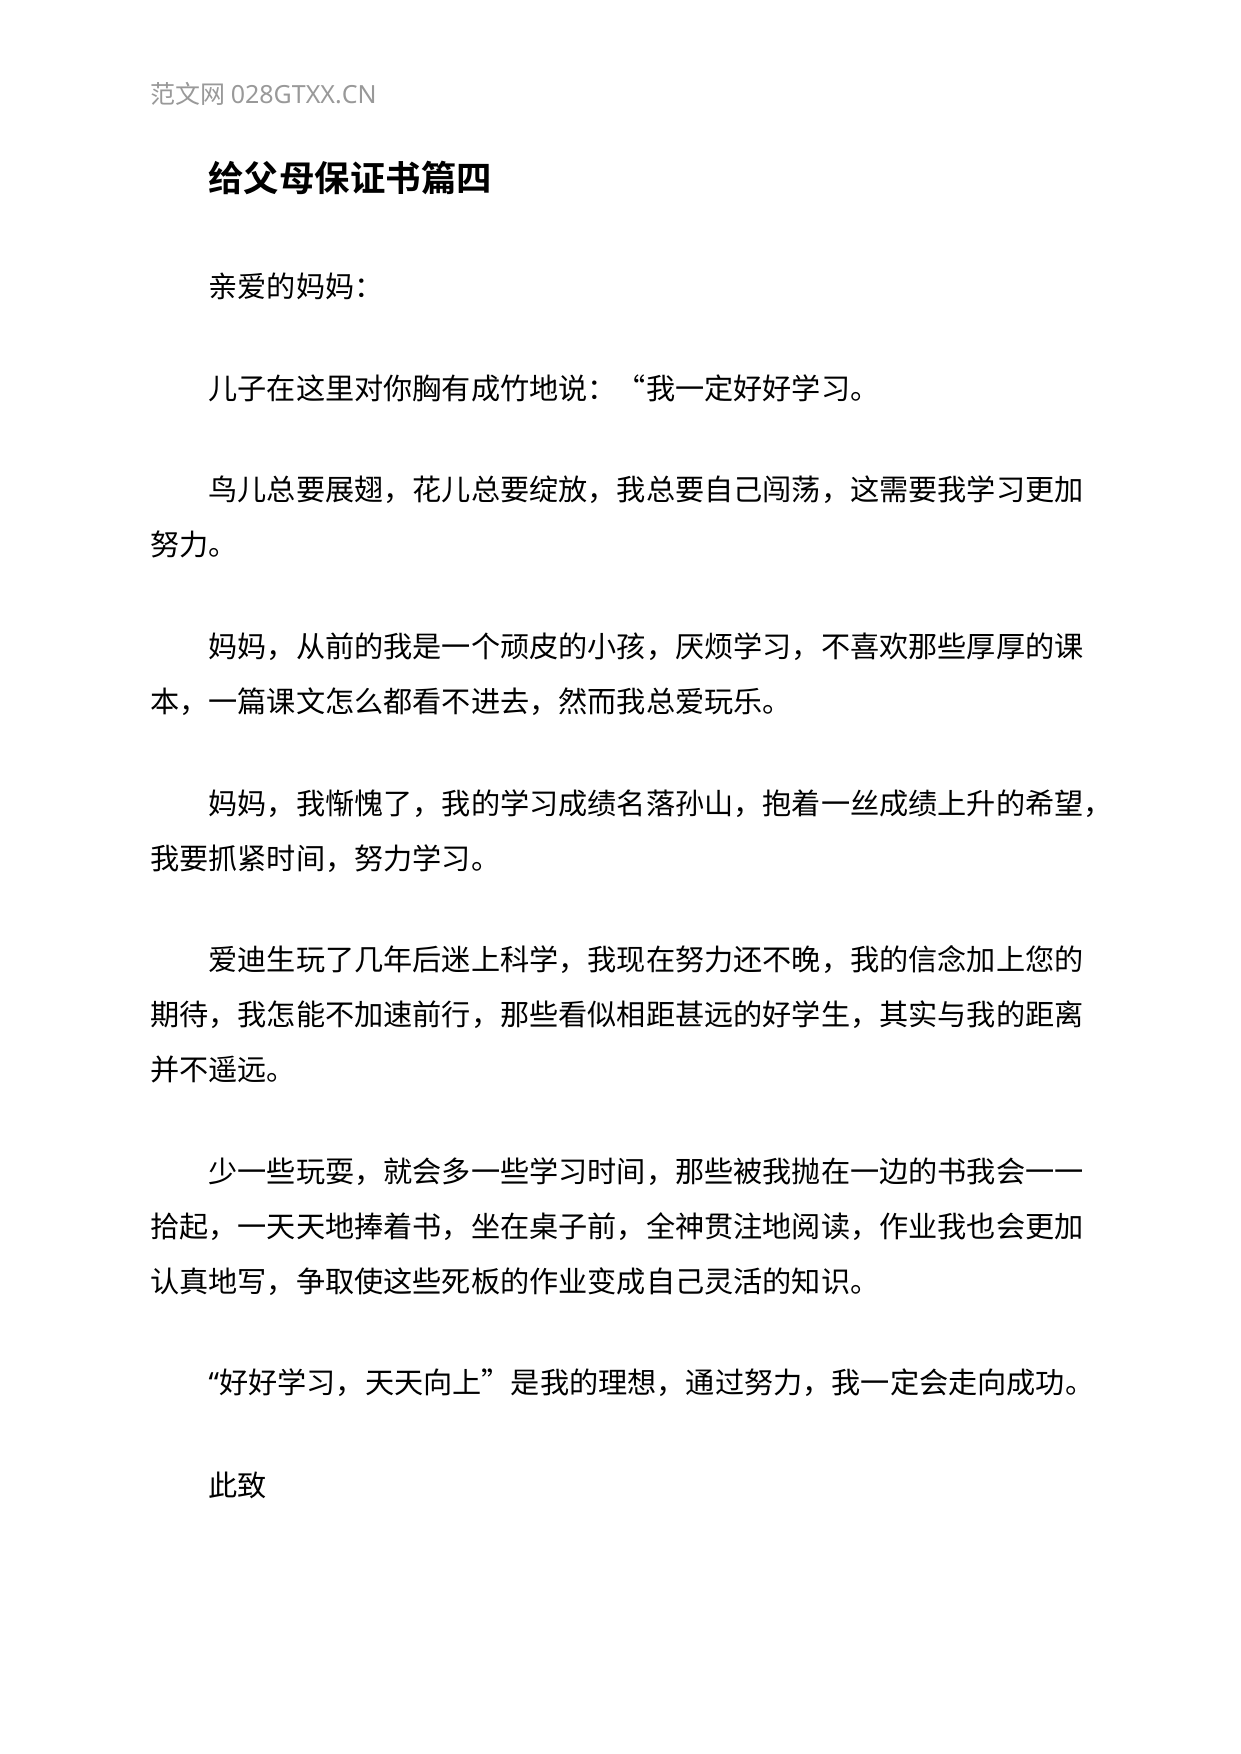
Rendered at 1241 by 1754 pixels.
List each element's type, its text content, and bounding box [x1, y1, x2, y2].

text 少一些玩耍，就会多一些学习时间，那些被我抛在一边的书我会一一拾起，一天天地捧着书，坐在桌子前，全神贯注地阅读，作业我也会更加认真地写，争取使这些死板的作业变成自己灵活的知识。 [150, 1148, 1090, 1301]
text 此致 [150, 1462, 1090, 1504]
text 给父母保证书篇四 [150, 150, 1090, 201]
text “好好学习，天天向上”是我的理想，通过努力，我一定会走向成功。 [150, 1360, 1090, 1402]
text 儿子在这里对你胸有成竹地说：“我一定好好学习。 [150, 365, 1090, 407]
text 亲爱的妈妈： [150, 263, 1090, 306]
text 妈妈，从前的我是一个顽皮的小孩，厌烦学习，不喜欢那些厚厚的课本，一篇课文怎么都看不进去，然而我总爱玩乐。 [150, 624, 1090, 721]
text 妈妈，我惭愧了，我的学习成绩名落孙山，抱着一丝成绩上升的希望，我要抓紧时间，努力学习。 [150, 780, 1090, 877]
text 鸟儿总要展翅，花儿总要绽放，我总要自己闯荡，这需要我学习更加努力。 [150, 467, 1090, 564]
text 爱迪生玩了几年后迷上科学，我现在努力还不晚，我的信念加上您的期待，我怎能不加速前行，那些看似相距甚远的好学生，其实与我的距离并不遥远。 [150, 937, 1090, 1089]
